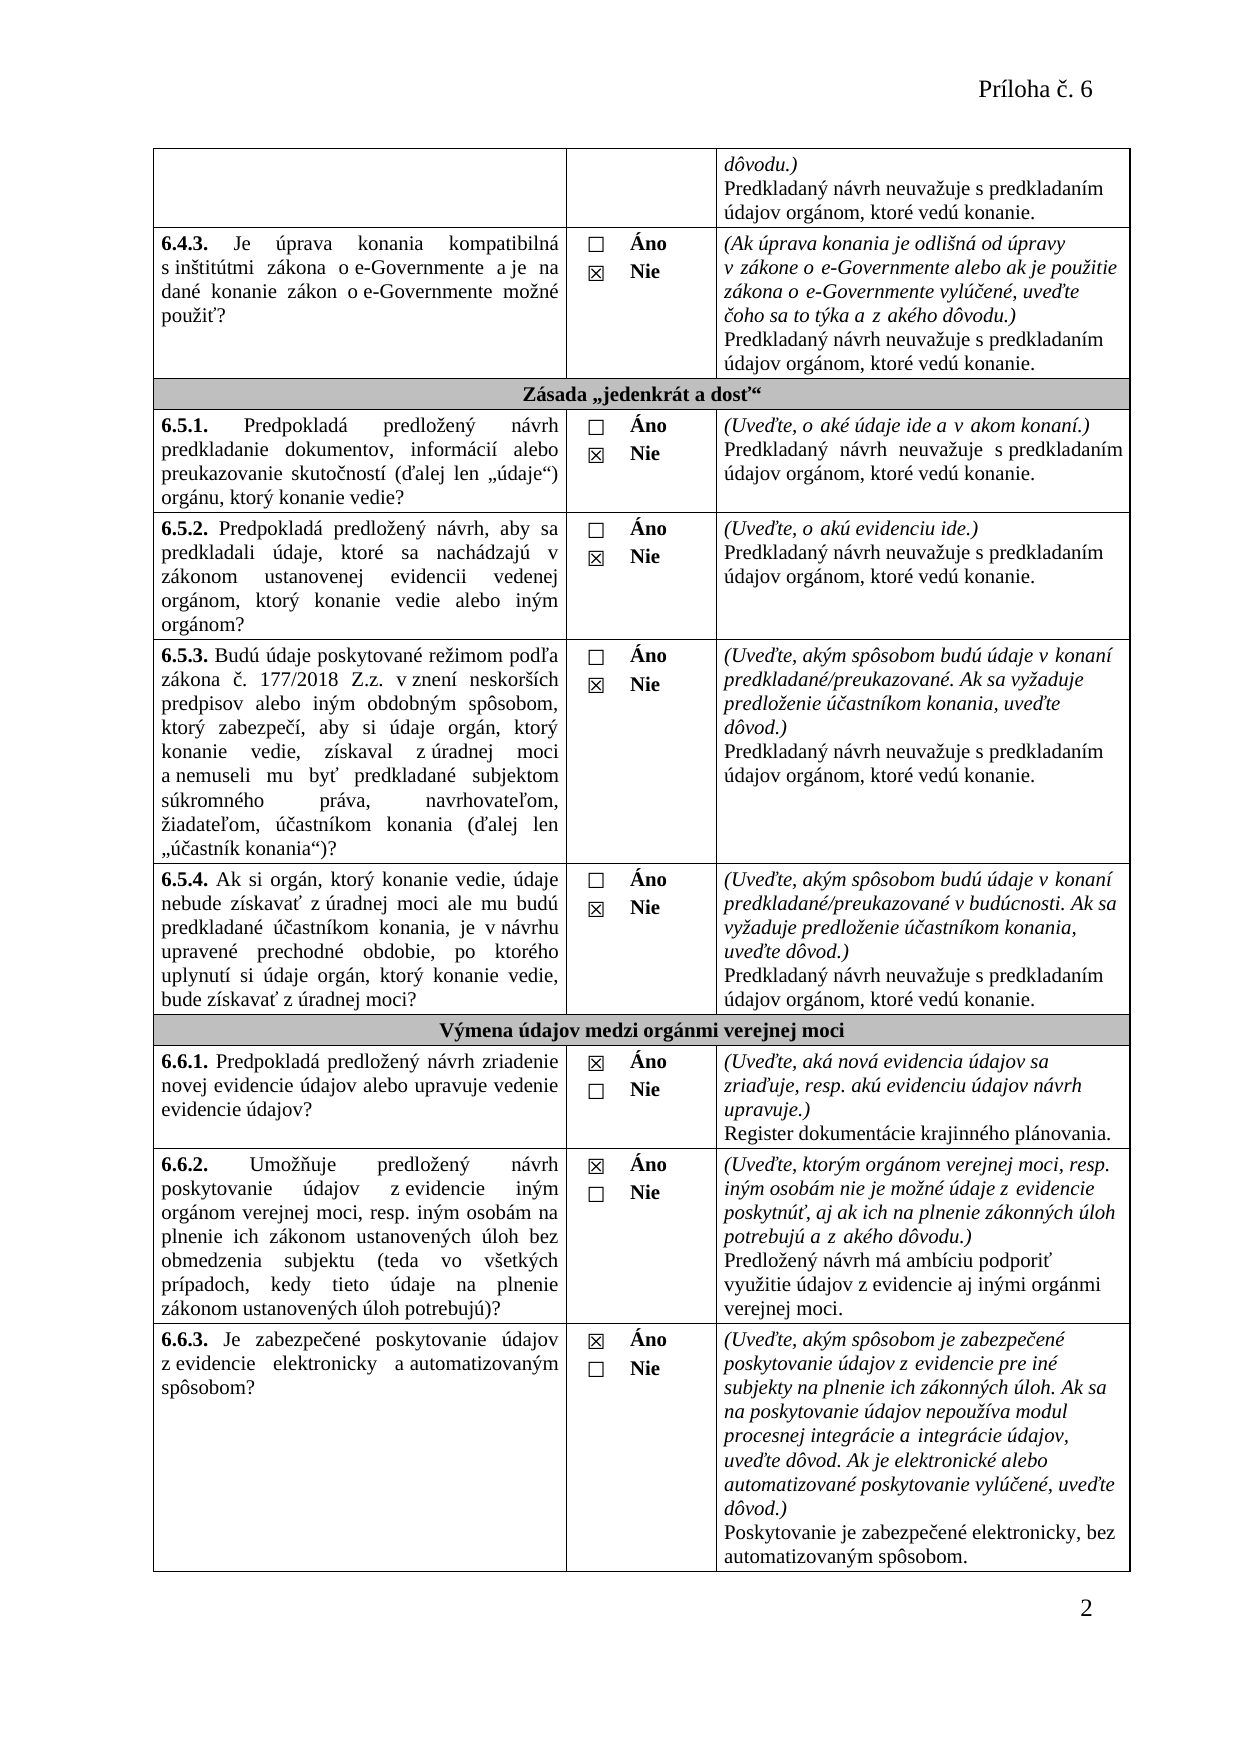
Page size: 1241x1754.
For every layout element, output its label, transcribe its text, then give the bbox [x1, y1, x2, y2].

table_cell (Uveďte, o aké údaje ide a v akom konaní.) Predkladaný návrh neuvažuje s predkladaním údajov orgánom, ktoré vedú konanie. [717, 410, 1129, 512]
table_cell (Uveďte, aká nová evidencia údajov sa zriaďuje, resp. akú evidenciu údajov návrh upravuje.) Register dokumentácie krajinného plánovania. [717, 1046, 1129, 1148]
table_cell 6.5.3. Budú údaje poskytované režimom podľa zákona č. 177/2018 Z.z. v znení neskorších predpisov alebo iným obdobným spôsobom, ktorý zabezpečí, aby si údaje orgán, ktorý konanie vedie, získaval z úradnej moci a nemuseli mu byť predkladané subjektom súkromného práva, navrhovateľom, žiadateľom, účastníkom konania (ďalej len „účastník konania“)? [154, 640, 566, 863]
table_cell 6.4.3. Je úprava konania kompatibilná s inštitútmi zákona o e-Governmente a je na dané konanie zákon o e-Governmente možné použiť? [154, 228, 566, 378]
table_cell 6.6.1. Predpokladá predložený návrh zriadenie novej evidencie údajov alebo upravuje vedenie evidencie údajov? [154, 1046, 566, 1148]
table_cell Výmena údajov medzi orgánmi verejnej moci [154, 1015, 1129, 1045]
table_cell [567, 1149, 716, 1323]
table_cell 6.5.2. Predpokladá predložený návrh, aby sa predkladali údaje, ktoré sa nachádzajú v zákonom ustanovenej evidencii vedenej orgánom, ktorý konanie vedie alebo iným orgánom? [154, 513, 566, 639]
table_cell [567, 228, 716, 378]
table_cell (Uveďte, akým spôsobom je zabezpečené poskytovanie údajov z evidencie pre iné subjekty na plnenie ich zákonných úloh. Ak sa na poskytovanie údajov nepoužíva modul procesnej integrácie a integrácie údajov, uveďte dôvod. Ak je elektronické alebo automatizované poskytovanie vylúčené, uveďte dôvod.) Poskytovanie je zabezpečené elektronicky, bez automatizovaným spôsobom. [717, 1324, 1129, 1571]
table_cell [567, 149, 716, 227]
table_cell 6.6.3. Je zabezpečené poskytovanie údajov z evidencie elektronicky a automatizovaným spôsobom? [154, 1324, 566, 1571]
table_cell (Ak úprava konania je odlišná od úpravy v zákone o e-Governmente alebo ak je použitie zákona o e-Governmente vylúčené, uveďte čoho sa to týka a z akého dôvodu.) Predkladaný návrh neuvažuje s predkladaním údajov orgánom, ktoré vedú konanie. [717, 228, 1129, 378]
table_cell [154, 149, 566, 227]
table_cell 6.5.1. Predpokladá predložený návrh predkladanie dokumentov, informácií alebo preukazovanie skutočností (ďalej len „údaje“) orgánu, ktorý konanie vedie? [154, 410, 566, 512]
table_cell (Uveďte, ktorým orgánom verejnej moci, resp. iným osobám nie je možné údaje z evidencie poskytnúť, aj ak ich na plnenie zákonných úloh potrebujú a z akého dôvodu.) Predložený návrh má ambíciu podporiť využitie údajov z evidencie aj inými orgánmi verejnej moci. [717, 1149, 1129, 1323]
table_cell Zásada „jedenkrát a dosť“ [154, 379, 1129, 409]
table_cell (Uveďte, akým spôsobom budú údaje v konaní predkladané/preukazované. Ak sa vyžaduje predloženie účastníkom konania, uveďte dôvod.) Predkladaný návrh neuvažuje s predkladaním údajov orgánom, ktoré vedú konanie. [717, 640, 1129, 863]
table_cell [567, 640, 716, 863]
table_cell (Uveďte, o akú evidenciu ide.) Predkladaný návrh neuvažuje s predkladaním údajov orgánom, ktoré vedú konanie. [717, 513, 1129, 639]
table_cell 6.5.4. Ak si orgán, ktorý konanie vedie, údaje nebude získavať z úradnej moci ale mu budú predkladané účastníkom konania, je v návrhu upravené prechodné obdobie, po ktorého uplynutí si údaje orgán, ktorý konanie vedie, bude získavať z úradnej moci? [154, 864, 566, 1014]
table_cell [567, 513, 716, 639]
table_cell [567, 864, 716, 1014]
table_cell 6.6.2. Umožňuje predložený návrh poskytovanie údajov z evidencie iným orgánom verejnej moci, resp. iným osobám na plnenie ich zákonom ustanovených úloh bez obmedzenia subjektu (teda vo všetkých prípadoch, kedy tieto údaje na plnenie zákonom ustanovených úloh potrebujú)? [154, 1149, 566, 1323]
table_cell (Uveďte, akým spôsobom budú údaje v konaní predkladané/preukazované v budúcnosti. Ak sa vyžaduje predloženie účastníkom konania, uveďte dôvod.) Predkladaný návrh neuvažuje s predkladaním údajov orgánom, ktoré vedú konanie. [717, 864, 1129, 1014]
table_cell [567, 1046, 716, 1148]
table_cell [567, 1324, 716, 1571]
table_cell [717, 149, 1129, 227]
table_cell [567, 410, 716, 512]
